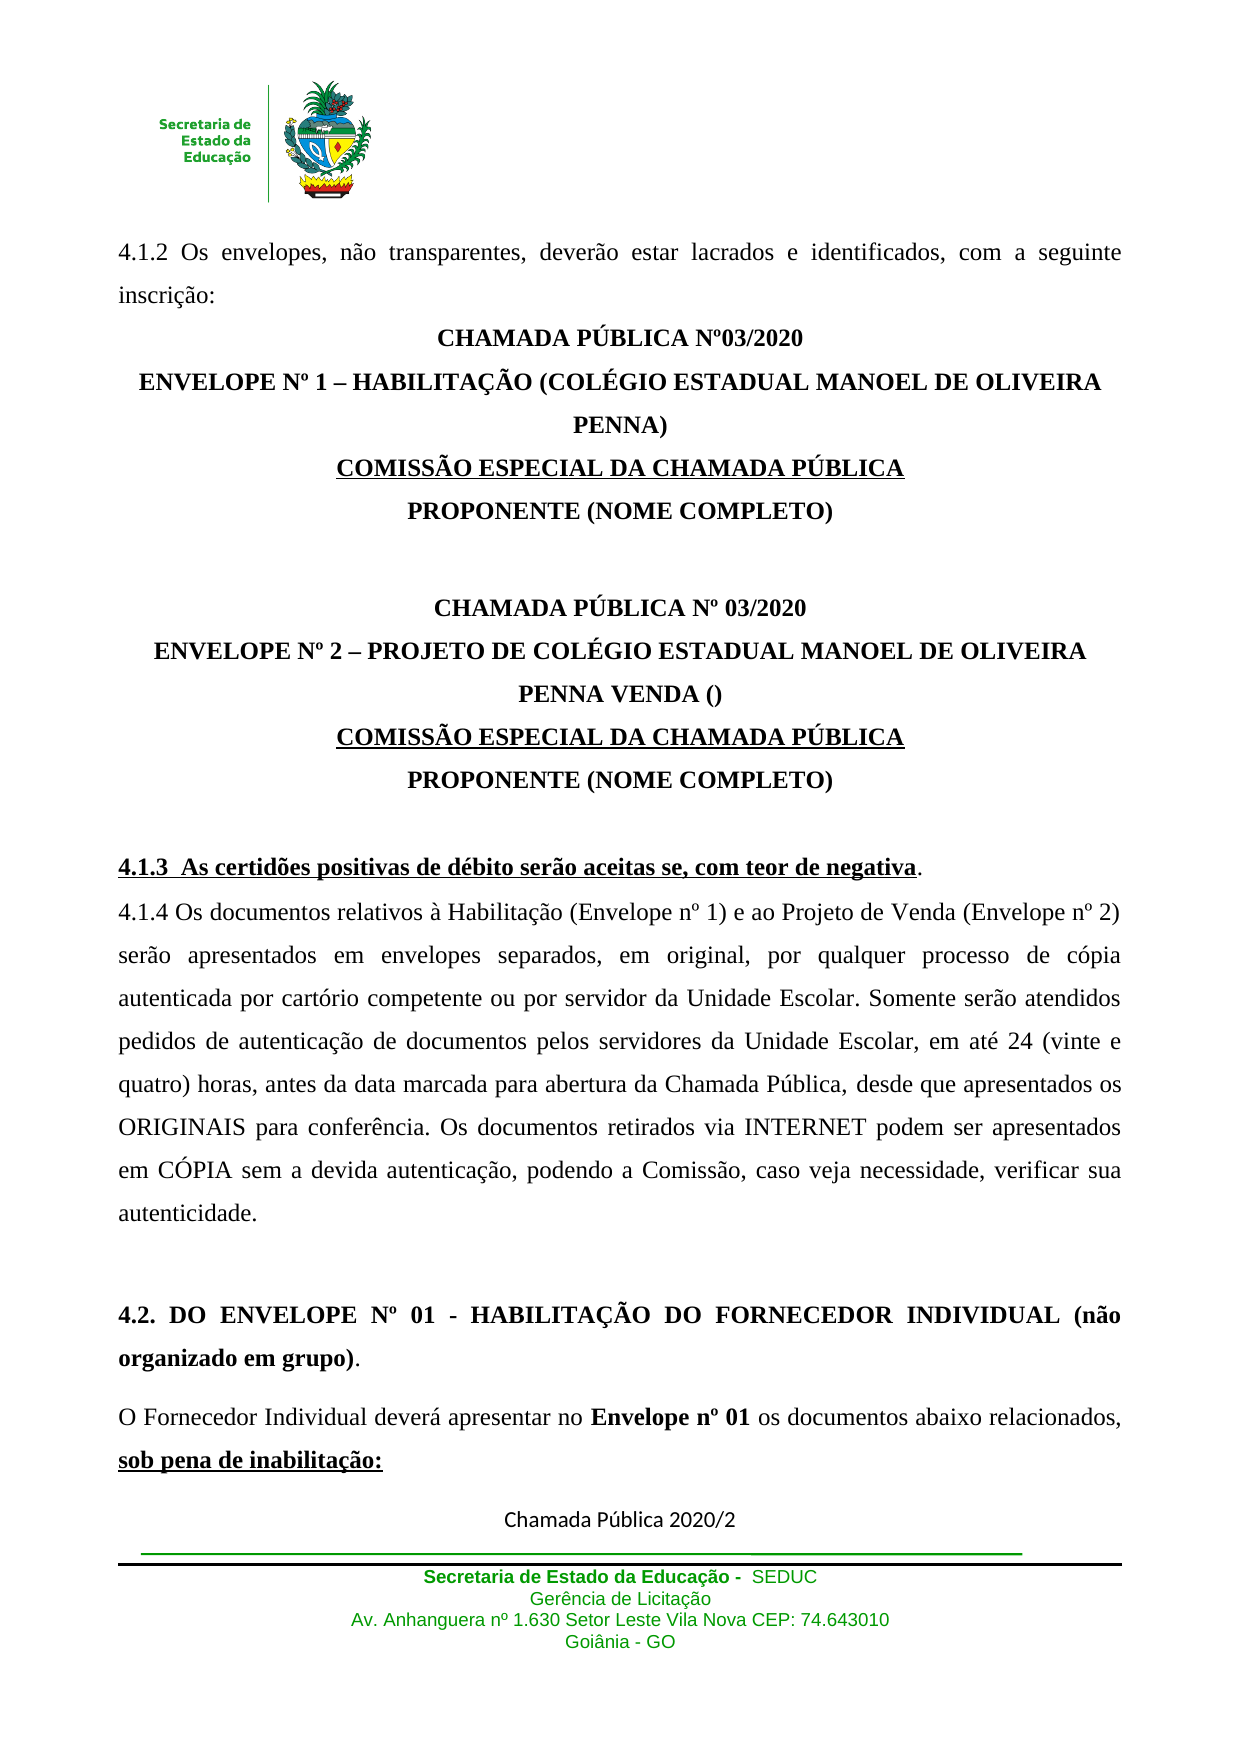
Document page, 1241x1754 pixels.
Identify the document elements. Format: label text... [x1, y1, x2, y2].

text 4.2. DO ENVELOPE Nº 01 - HABILITAÇÃO DO FORNECEDOR INDIVIDUAL (não organizado em grupo). [118, 1300, 1122, 1372]
text COMISSÃO ESPECIAL DA CHAMADA PÚBLICA [118, 453, 1122, 482]
text CHAMADA PÚBLICA Nº03/2020 [118, 323, 1122, 352]
picture [118, 73, 412, 210]
text 4.1.3 As certidões positivas de débito serão aceitas se, com teor de negativa. [118, 852, 1122, 880]
text PROPONENTE (NOME COMPLETO) [118, 496, 1122, 525]
text 4.1.2 Os envelopes, não transparentes, deverão estar lacrados e identificados, com a seguinte inscrição: [118, 237, 1122, 309]
text 4.1.4 Os documentos relativos à Habilitação (Envelope nº 1) e ao Projeto de Venda (Envelope nº 2) serão apresentados em envelopes separados, em original, por qualquer processo de cópia autenticada por cartório competente ou por servidor da Unidade Escolar. Somente serão atendidos pedidos de autenticação de documentos pelos servidores da Unidade Escolar, em até 24 (vinte e quatro) horas, antes da data marcada para abertura da Chamada Pública, desde que apresentados os ORIGINAIS para conferência. Os documentos retirados via INTERNET podem ser apresentados em CÓPIA sem a devida autenticação, podendo a Comissão, caso veja necessidade, verificar sua autenticidade. [118, 897, 1122, 1227]
text ENVELOPE Nº 2 – PROJETO DE COLÉGIO ESTADUAL MANOEL DE OLIVEIRA PENNA VENDA () [118, 636, 1122, 708]
text COMISSÃO ESPECIAL DA CHAMADA PÚBLICA [118, 722, 1122, 751]
text CHAMADA PÚBLICA Nº 03/2020 [118, 593, 1122, 622]
text O Fornecedor Individual deverá apresentar no Envelope nº 01 os documentos abaixo relacionados, sob pena de inabilitação: [118, 1402, 1122, 1474]
text PROPONENTE (NOME COMPLETO) [118, 765, 1122, 794]
text ENVELOPE Nº 1 – HABILITAÇÃO (COLÉGIO ESTADUAL MANOEL DE OLIVEIRA PENNA) [118, 367, 1122, 438]
